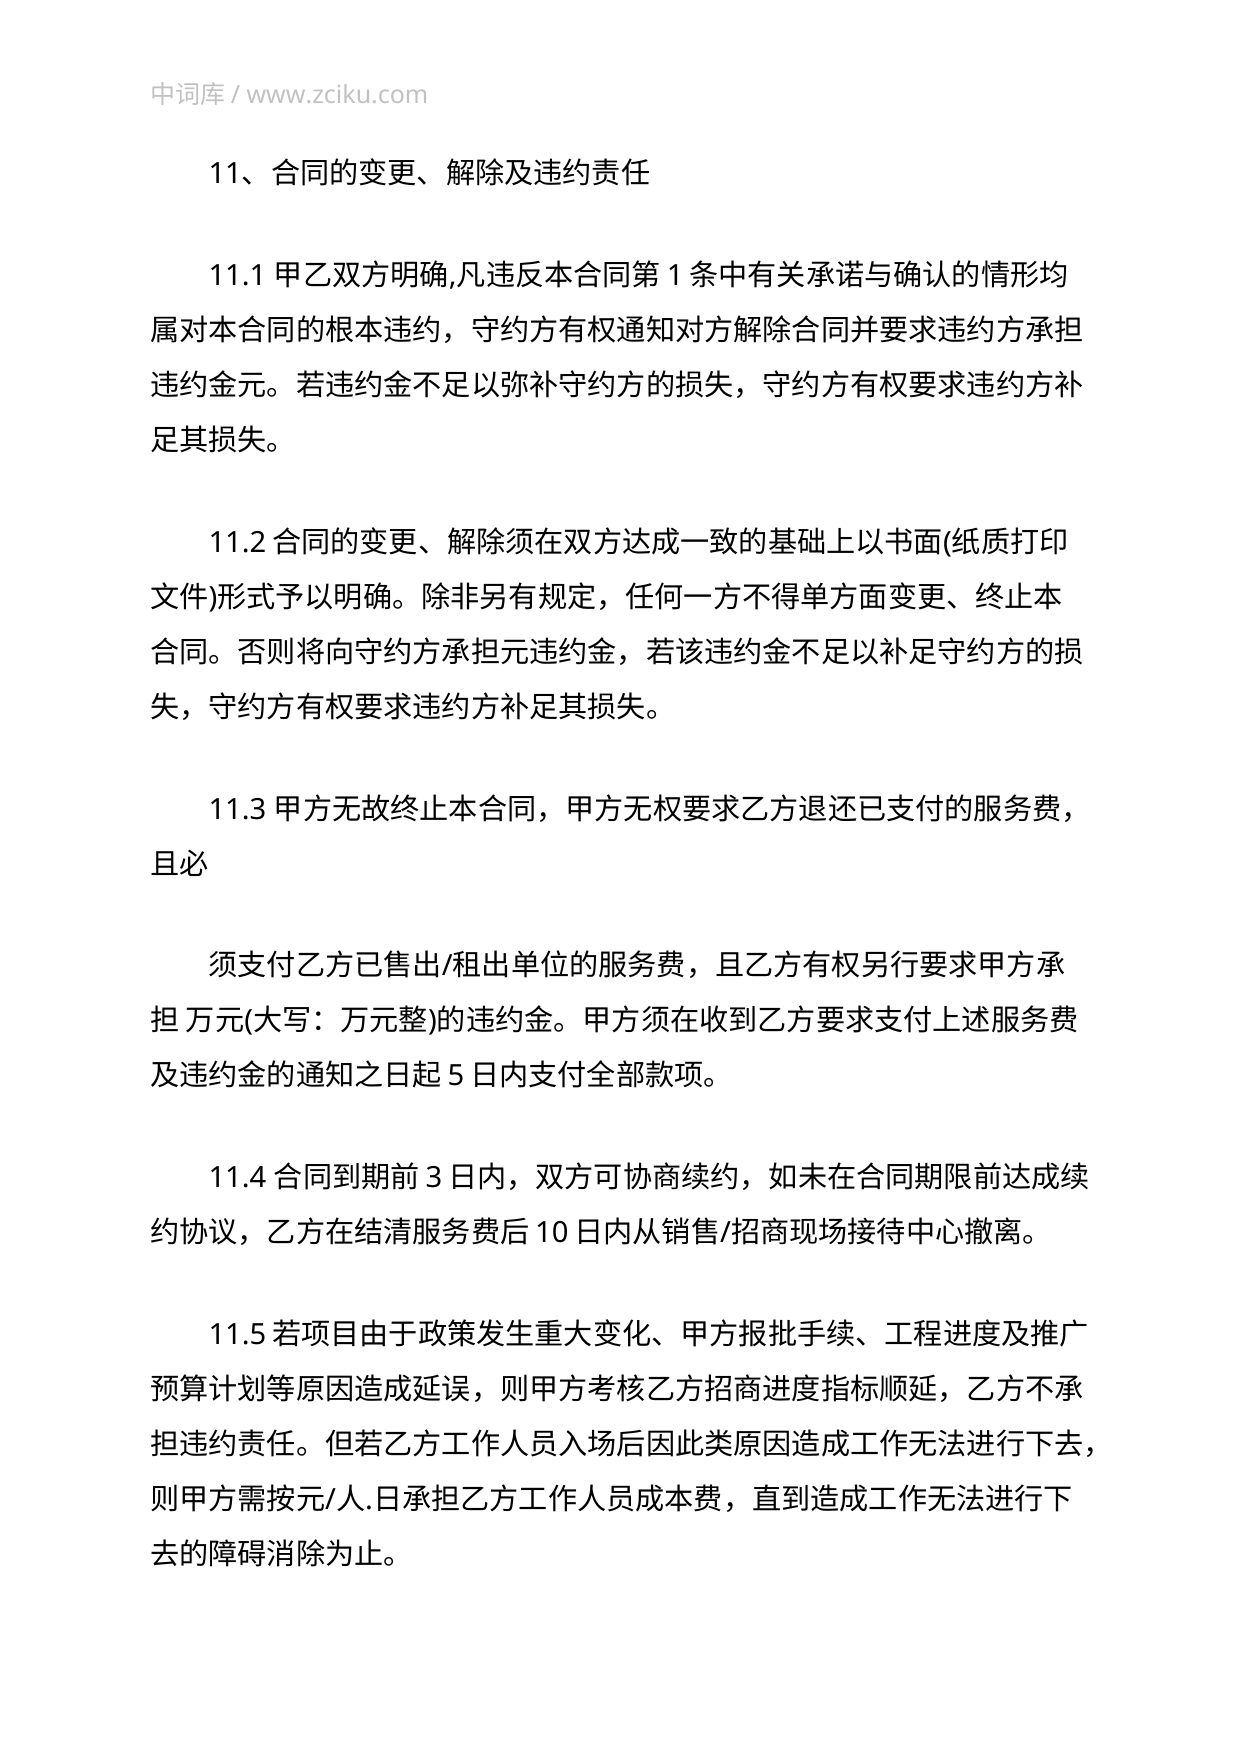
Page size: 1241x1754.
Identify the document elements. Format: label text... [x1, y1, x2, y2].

text 11.3 甲方无故终止本合同，甲方无权要求乙方退还已支付的服务费，且必 [150, 785, 1090, 882]
text 11.1 甲乙双方明确,凡违反本合同第1条中有关承诺与确认的情形均属对本合同的根本违约，守约方有权通知对方解除合同并要求违约方承担违约金元。若违约金不足以弥补守约方的损失，守约方有权要求违约方补足其损失。 [150, 252, 1090, 459]
text 11.4 合同到期前3日内，双方可协商续约，如未在合同期限前达成续约协议，乙方在结清服务费后10日内从销售/招商现场接待中心撤离。 [150, 1154, 1090, 1251]
text 11.5若项目由于政策发生重大变化、甲方报批手续、工程进度及推广预算计划等原因造成延误，则甲方考核乙方招商进度指标顺延，乙方不承担违约责任。但若乙方工作人员入场后因此类原因造成工作无法进行下去，则甲方需按元/人.日承担乙方工作人员成本费，直到造成工作无法进行下去的障碍消除为止。 [150, 1311, 1090, 1573]
text 11、合同的变更、解除及违约责任 [150, 150, 1090, 192]
text 11.2合同的变更、解除须在双方达成一致的基础上以书面(纸质打印文件)形式予以明确。除非另有规定，任何一方不得单方面变更、终止本合同。否则将向守约方承担元违约金，若该违约金不足以补足守约方的损失，守约方有权要求违约方补足其损失。 [150, 518, 1090, 726]
text 须支付乙方已售出/租出单位的服务费，且乙方有权另行要求甲方承担 万元(大写：万元整)的违约金。甲方须在收到乙方要求支付上述服务费及违约金的通知之日起5日内支付全部款项。 [150, 942, 1090, 1094]
